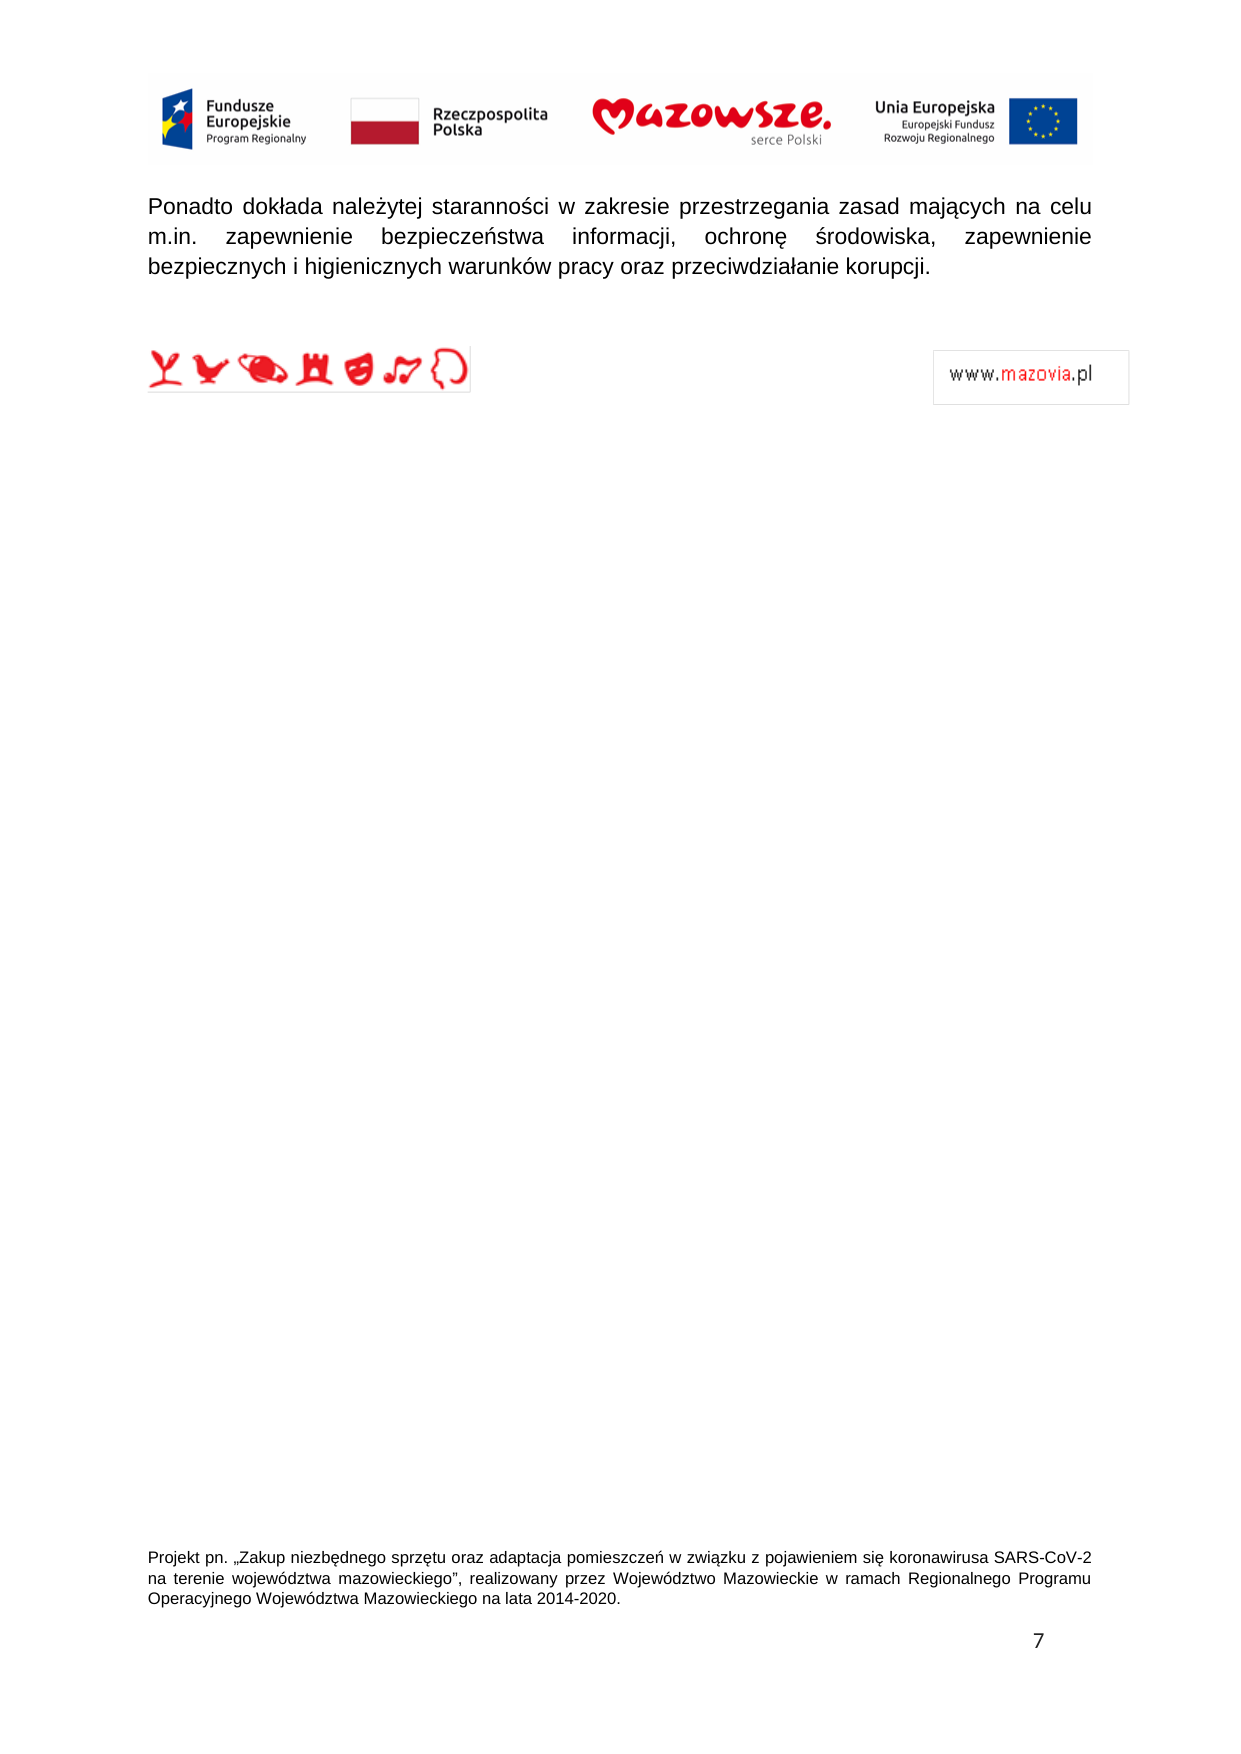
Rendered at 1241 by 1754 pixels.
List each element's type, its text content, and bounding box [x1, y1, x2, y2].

picture [147, 73, 1093, 165]
text Ponadto dokłada należytej staranności w zakresie przestrzegania zasad mających na celu m.in. zapewnienie bezpieczeństwa informacji, ochronę środowiska, zapewnienie bezpiecznych i higienicznych warunków pracy oraz przeciwdziałanie korupcji. [148, 193, 1093, 279]
picture [147, 346, 472, 394]
picture [932, 349, 1132, 408]
